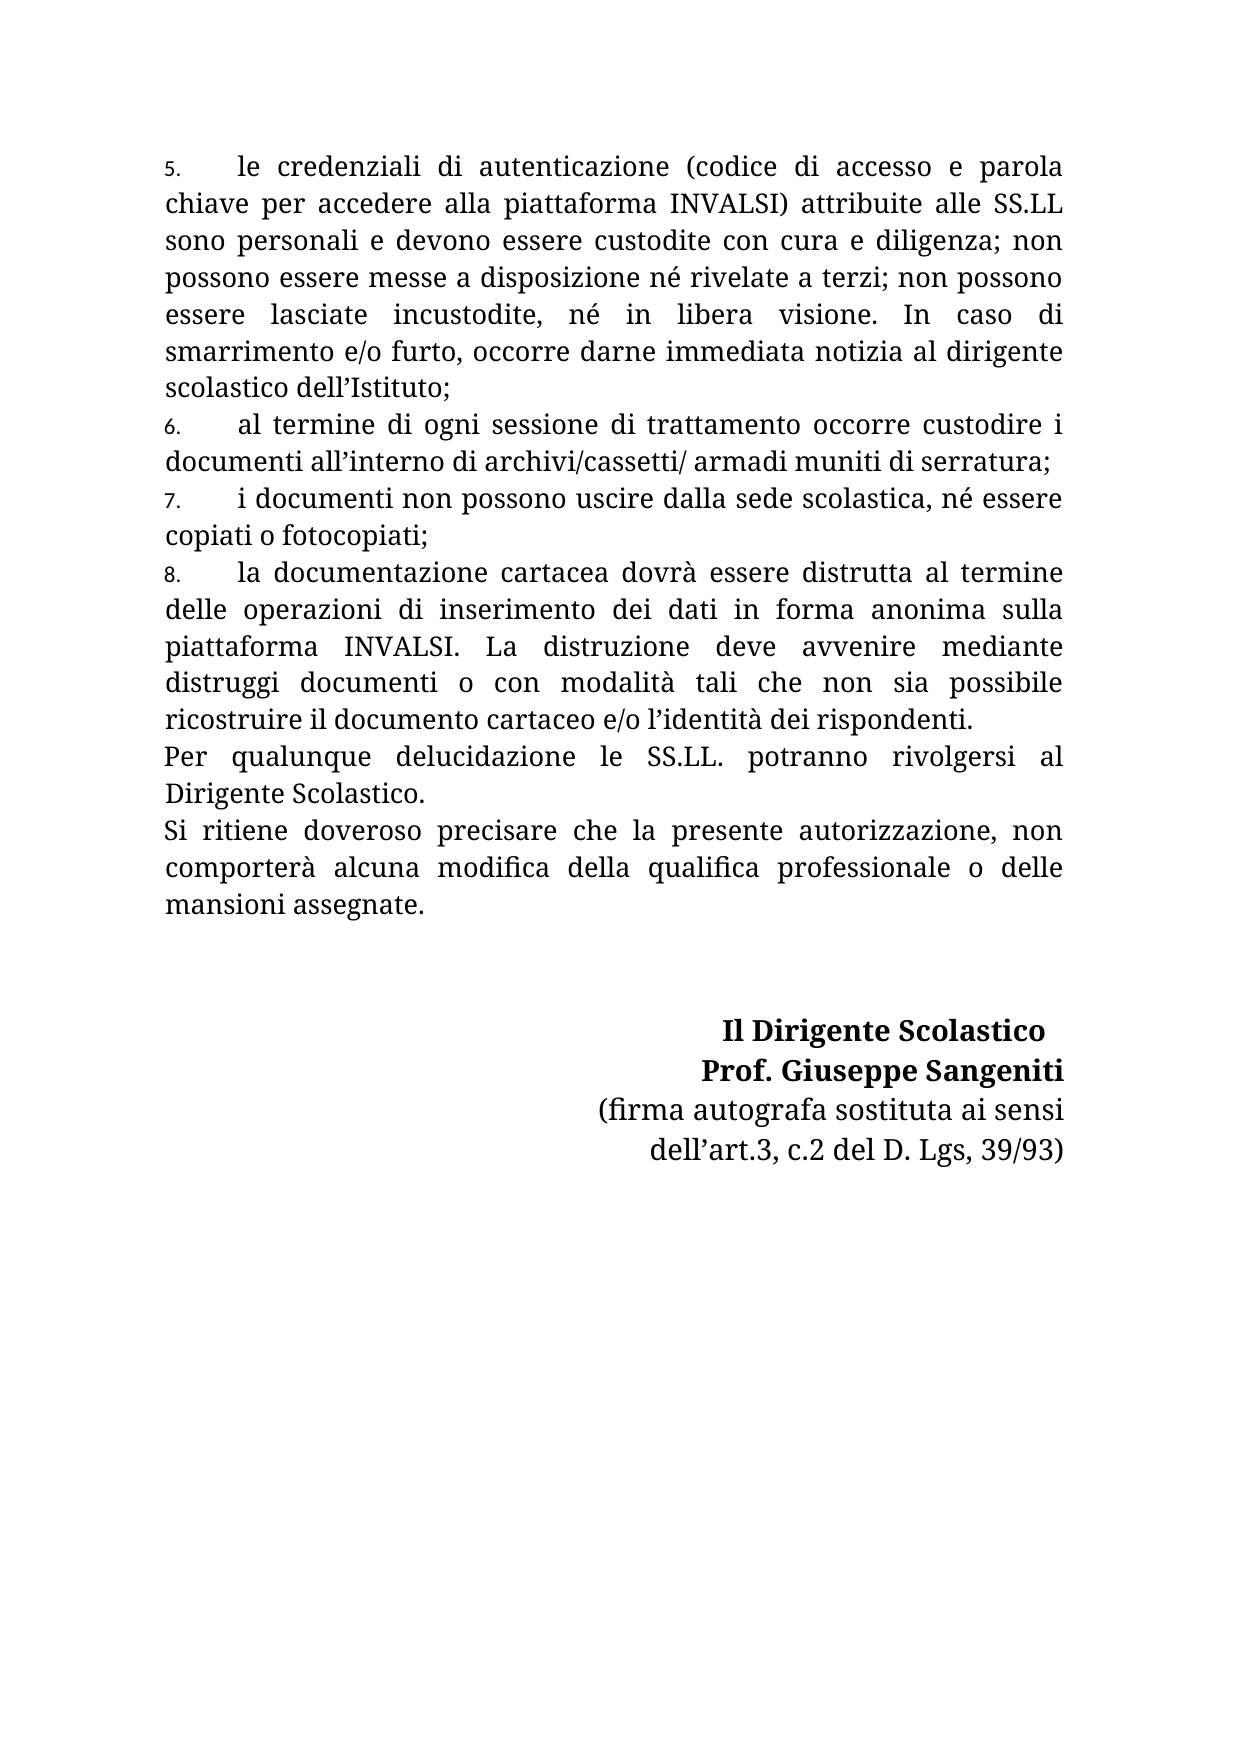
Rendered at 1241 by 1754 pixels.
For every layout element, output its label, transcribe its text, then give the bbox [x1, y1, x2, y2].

list le credenziali di autenticazione (codice di accesso e parola chiave per accedere alla piattaforma INVALSI) attribuite alle SS.LL sono personali e devono essere custodite con cura e diligenza; non possono essere messe a disposizione né rivelate a terzi; non possono essere lasciate incustodite, né in libera visione. In caso di smarrimento e/o furto, occorre darne immediata notizia al dirigente scolastico dell’Istituto; [164, 148, 1064, 406]
list i documenti non possono uscire dalla sede scolastica, né essere copiati o fotocopiati; [164, 479, 1064, 553]
list la documentazione cartacea dovrà essere distrutta al termine delle operazioni di inserimento dei dati in forma anonima sulla piattaforma INVALSI. La distruzione deve avvenire mediante distruggi documenti o con modalità tali che non sia possibile ricostruire il documento cartaceo e/o l’identità dei rispondenti. [164, 553, 1064, 738]
text Prof. Giuseppe Sangeniti [502, 1050, 1064, 1089]
text (firma autografa sostituta ai sensi dell’art.3, c.2 del D. Lgs, 39/93) [502, 1089, 1064, 1169]
subtitle Il Dirigente Scolastico [709, 1010, 1063, 1050]
list al termine di ogni sessione di trattamento occorre custodire i documenti all’interno di archivi/cassetti/ armadi muniti di serratura; [164, 406, 1064, 479]
text Per qualunque delucidazione le SS.LL. potranno rivolgersi al Dirigente Scolastico. [164, 738, 1064, 811]
text Si ritiene doveroso precisare che la presente autorizzazione, non comporterà alcuna modifica della qualifica professionale o delle mansioni assegnate. [164, 811, 1064, 922]
